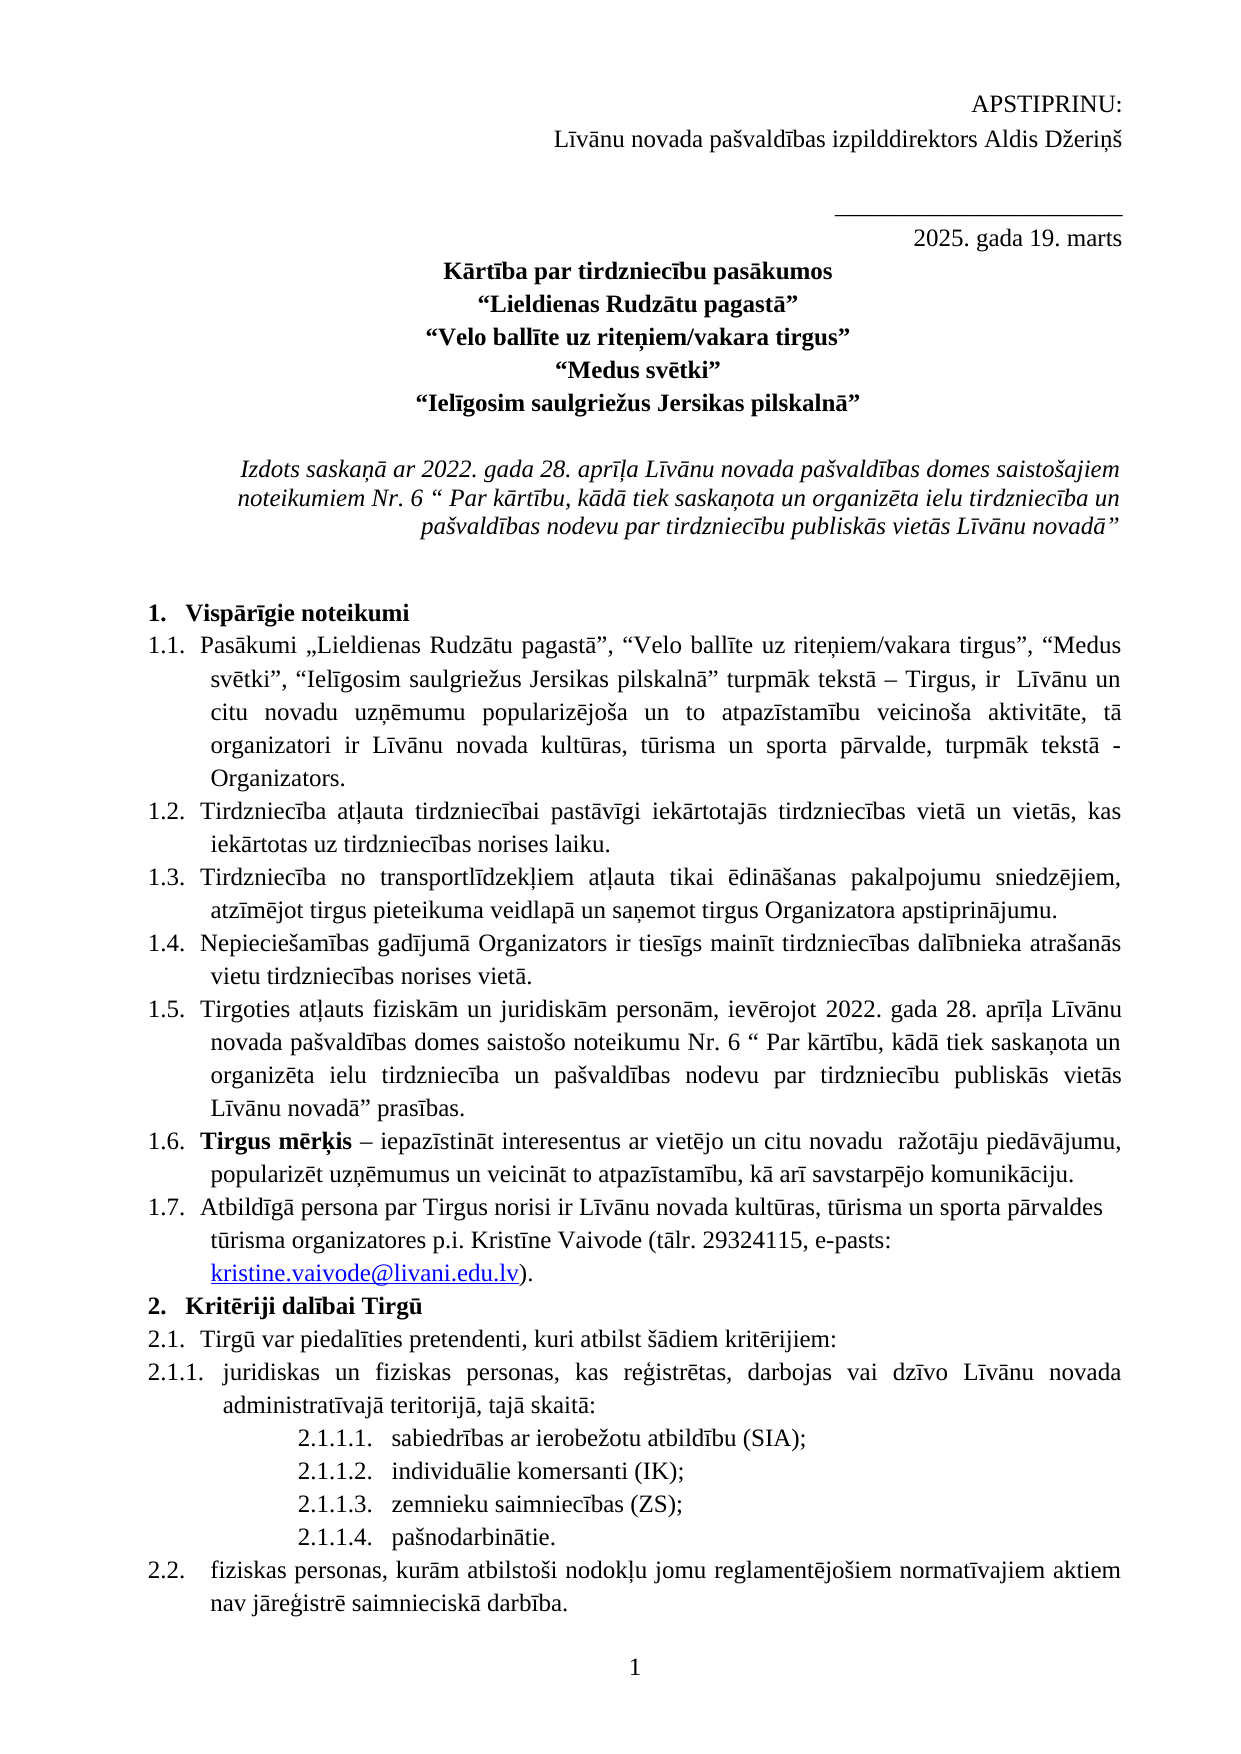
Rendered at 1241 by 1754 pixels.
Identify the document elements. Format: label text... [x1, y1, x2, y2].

text APSTIPRINU: [148, 89, 1122, 119]
list Tirgoties atļauts fiziskām un juridiskām personām, ievērojot 2022. gada 28. aprīļa Līvānu novada pašvaldības domes saistošo noteikumu Nr. 6 “ Par kārtību, kādā tiek saskaņota un organizēta ielu tirdzniecība un pašvaldības nodevu par tirdzniecību publiskās vietās Līvānu novadā” prasības. [148, 994, 1122, 1122]
text “Velo ballīte uz riteņiem/vakara tirgus” [148, 322, 1128, 351]
list Tirgus mērķis – iepazīstināt interesentus ar vietējo un citu novadu ražotāju piedāvājumu, popularizēt uzņēmumus un veicināt to atpazīstamību, kā arī savstarpējo komunikāciju. [148, 1126, 1122, 1188]
list juridiskas un fiziskas personas, kas reģistrētas, darbojas vai dzīvo Līvānu novada administratīvajā teritorijā, tajā skaitā: [148, 1357, 1122, 1419]
text “Ielīgosim saulgriežus Jersikas pilskalnā” [148, 388, 1128, 417]
list Tirdzniecība no transportlīdzekļiem atļauta tikai ēdināšanas pakalpojumu sniedzējiem, atzīmējot tirgus pieteikuma veidlapā un saņemot tirgus Organizatora apstiprinājumu. [148, 862, 1122, 923]
list Tirdzniecība atļauta tirdzniecībai pastāvīgi iekārtotajās tirdzniecības vietā un vietās, kas iekārtotas uz tirdzniecības norises laiku. [148, 796, 1122, 857]
text Kārtība par tirdzniecību pasākumos [148, 256, 1128, 284]
list pašnodarbinātie. [298, 1522, 1122, 1551]
list Nepieciešamības gadījumā Organizators ir tiesīgs mainīt tirdzniecības dalībnieka atrašanās vietu tirdzniecības norises vietā. [148, 928, 1122, 989]
text “Medus svētki” [148, 355, 1128, 383]
text “Lieldienas Rudzātu pagastā” [148, 289, 1128, 317]
list Tirgū var piedalīties pretendenti, kuri atbilst šādiem kritērijiem: [148, 1324, 1122, 1353]
text 2025. gada 19. marts [148, 223, 1122, 251]
list Vispārīgie noteikumi [148, 598, 1122, 626]
list fiziskas personas, kurām atbilstoši nodokļu jomu reglamentējošiem normatīvajiem aktiem nav jāreģistrē saimnieciskā darbība. [148, 1555, 1122, 1617]
text _______________________ [148, 190, 1122, 218]
text Izdots saskaņā ar 2022. gada 28. aprīļa Līvānu novada pašvaldības domes saistošajiem noteikumiem Nr. 6 “ Par kārtību, kādā tiek saskaņota un organizēta ielu tirdzniecība un pašvaldības nodevu par tirdzniecību publiskās vietās Līvānu novadā” [148, 454, 1122, 540]
list Atbildīgā persona par Tirgus norisi ir Līvānu novada kultūras, tūrisma un sporta pārvaldes tūrisma organizatores p.i. Kristīne Vaivode (tālr. 29324115, e-pasts: kristine.vaivode@livani.edu.lv). [148, 1192, 1122, 1287]
list Kritēriji dalībai Tirgū [148, 1291, 1122, 1320]
list individuālie komersanti (IK); [298, 1456, 1122, 1485]
text Līvānu novada pašvaldības izpilddirektors Aldis Džeriņš [148, 124, 1122, 152]
list sabiedrības ar ierobežotu atbildību (SIA); [298, 1423, 1122, 1452]
list zemnieku saimniecības (ZS); [298, 1489, 1122, 1518]
list Pasākumi „Lieldienas Rudzātu pagastā”, “Velo ballīte uz riteņiem/vakara tirgus”, “Medus svētki”, “Ielīgosim saulgriežus Jersikas pilskalnā” turpmāk tekstā – Tirgus, ir Līvānu un citu novadu uzņēmumu popularizējoša un to atpazīstamību veicinoša aktivitāte, tā organizatori ir Līvānu novada kultūras, tūrisma un sporta pārvalde, turpmāk tekstā - Organizators. [148, 631, 1122, 791]
